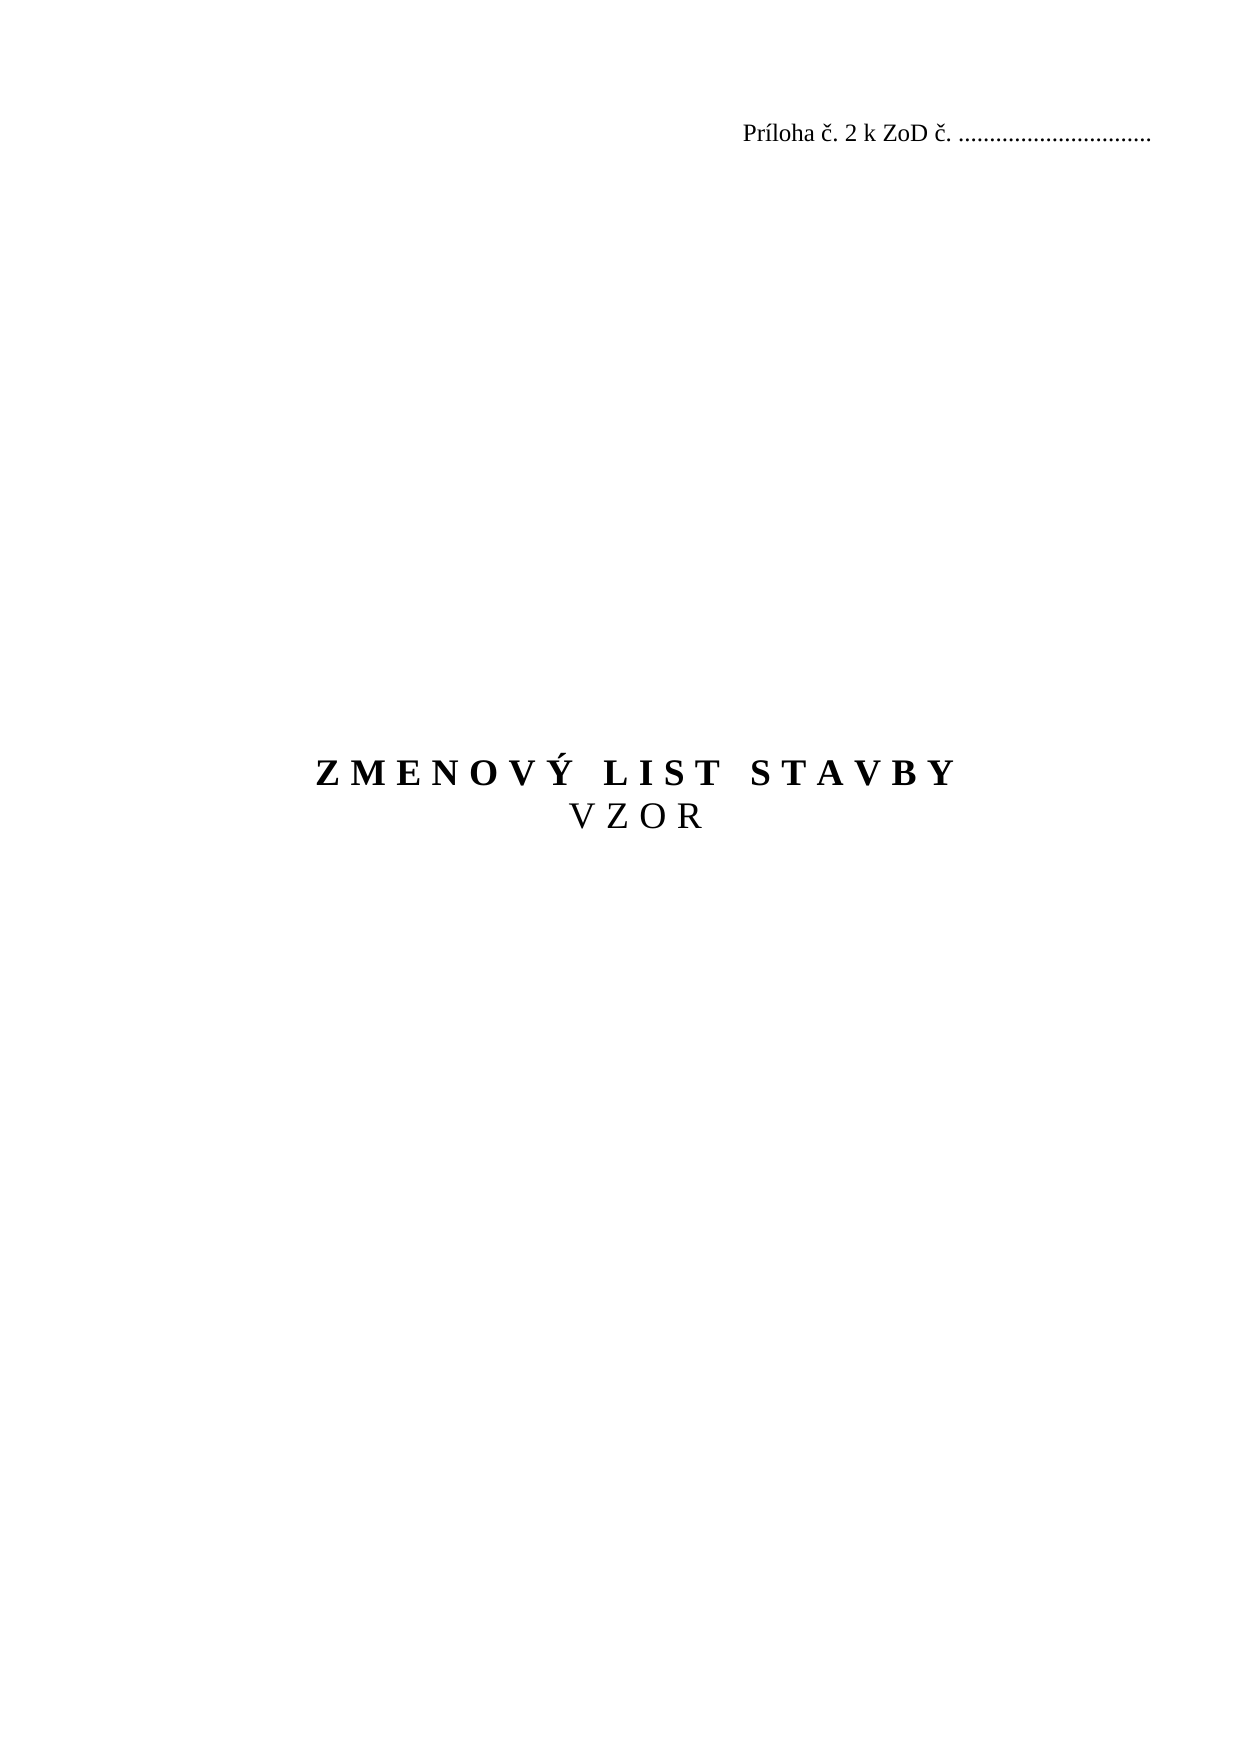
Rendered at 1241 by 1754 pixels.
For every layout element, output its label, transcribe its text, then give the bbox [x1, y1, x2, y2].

text Príloha č. 2 k ZoD č. ............................... [118, 118, 1152, 147]
text VZOR [118, 794, 1152, 837]
text ZMENOVÝ LIST STAVBY [118, 751, 1152, 794]
